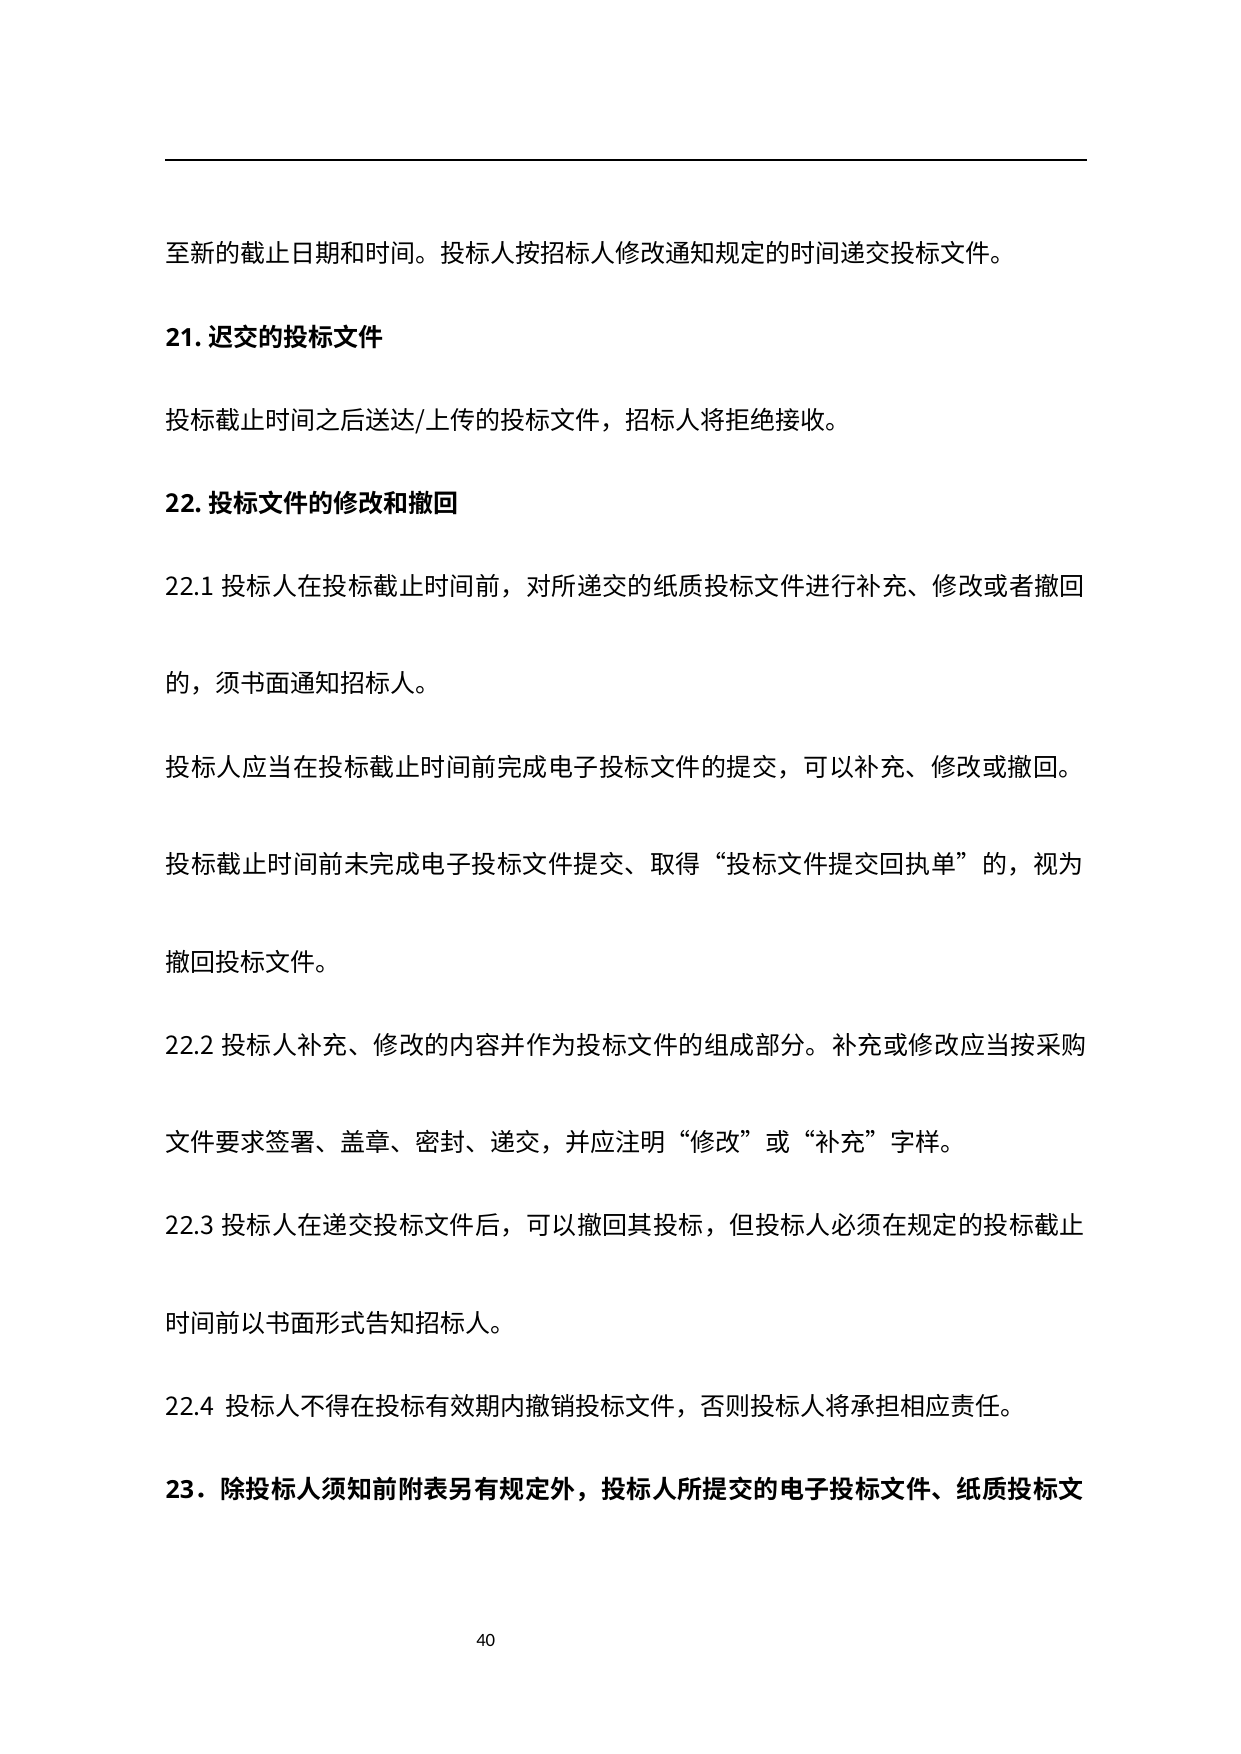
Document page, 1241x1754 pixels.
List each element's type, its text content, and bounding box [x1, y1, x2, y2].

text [165, 219, 1087, 284]
text 22.2 投标人补充、修改的内容并作为投标文件的组成部分。补充或修改应当按采购文件要求签署、盖章、密封、递交，并应注明“修改”或“补充”字样。 [165, 1011, 1087, 1173]
text 21. 迟交的投标文件 [165, 303, 1087, 368]
text 22.1 投标人在投标截止时间前，对所递交的纸质投标文件进行补充、修改或者撤回的，须书面通知招标人。 [165, 552, 1087, 714]
text 投标人应当在投标截止时间前完成电子投标文件的提交，可以补充、修改或撤回。投标截止时间前未完成电子投标文件提交、取得“投标文件提交回执单”的，视为撤回投标文件。 [165, 733, 1087, 993]
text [165, 1455, 1087, 1520]
text 22.3 投标人在递交投标文件后，可以撤回其投标，但投标人必须在规定的投标截止时间前以书面形式告知招标人。 [165, 1191, 1087, 1354]
text 22. 投标文件的修改和撤回 [165, 469, 1087, 534]
text 投标截止时间之后送达/上传的投标文件，招标人将拒绝接收。 [165, 386, 1087, 451]
text 22.4 投标人不得在投标有效期内撤销投标文件，否则投标人将承担相应责任。 [165, 1372, 1087, 1437]
